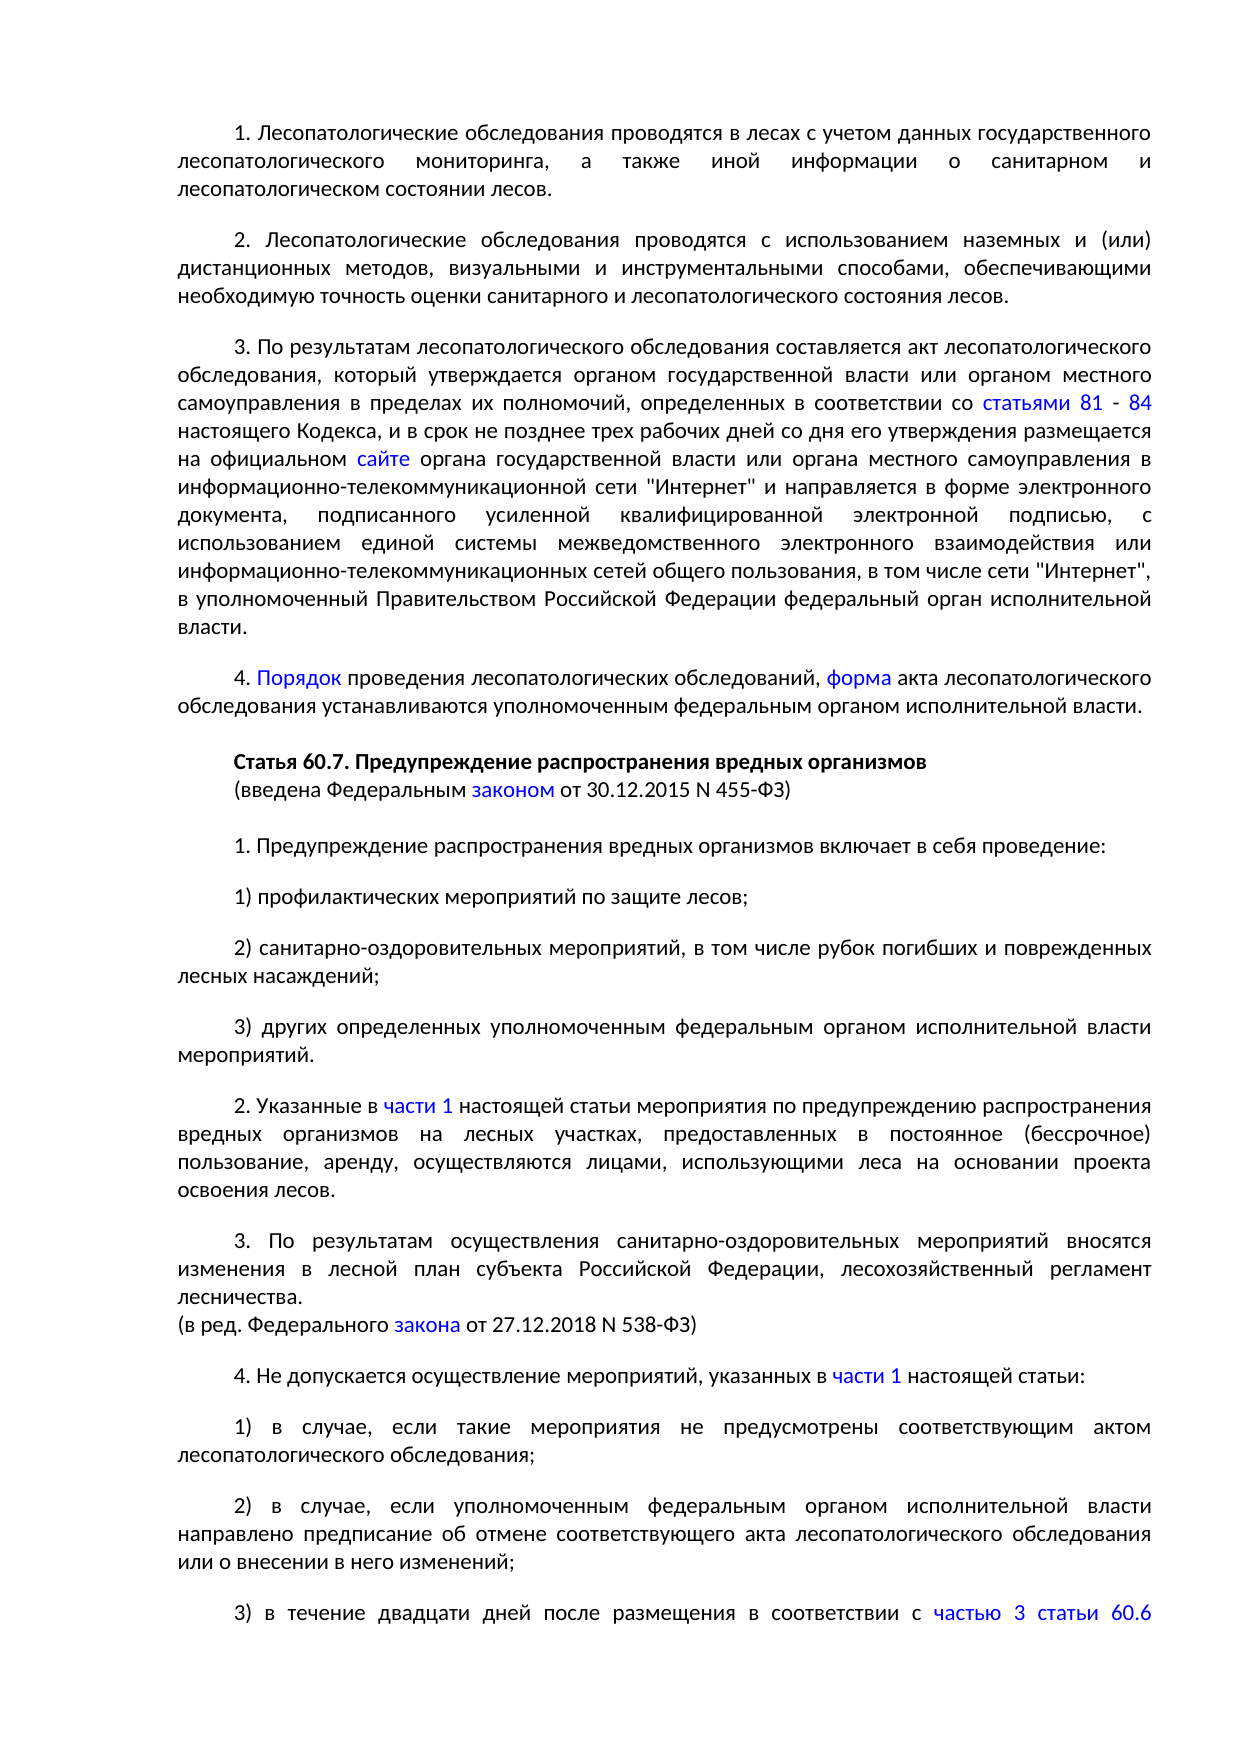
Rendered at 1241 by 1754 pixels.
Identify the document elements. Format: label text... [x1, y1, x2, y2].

text 3) других определенных уполномоченным федеральным органом исполнительной власти мероприятий. [177, 1012, 1152, 1068]
text 2. Лесопатологические обследования проводятся с использованием наземных и (или) дистанционных методов, визуальными и инструментальными способами, обеспечивающими необходимую точность оценки санитарного и лесопатологического состояния лесов. [177, 225, 1152, 309]
text 1) в случае, если такие мероприятия не предусмотрены соответствующим актом лесопатологического обследования; [177, 1412, 1152, 1468]
text 2) санитарно-оздоровительных мероприятий, в том числе рубок погибших и поврежденных лесных насаждений; [177, 933, 1152, 989]
text 2. Указанные в части 1 настоящей статьи мероприятия по предупреждению распространения вредных организмов на лесных участках, предоставленных в постоянное (бессрочное) пользование, аренду, осуществляются лицами, использующими леса на основании проекта освоения лесов. [177, 1091, 1152, 1203]
text 1) профилактических мероприятий по защите лесов; [177, 882, 1152, 910]
title Статья 60.7. Предупреждение распространения вредных организмов [177, 747, 1152, 775]
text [177, 1598, 1152, 1626]
text (в ред. Федерального закона от 27.12.2018 N 538-ФЗ) [177, 1310, 1152, 1338]
text 3. По результатам осуществления санитарно-оздоровительных мероприятий вносятся изменения в лесной план субъекта Российской Федерации, лесохозяйственный регламент лесничества. [177, 1226, 1152, 1310]
text (введена Федеральным законом от 30.12.2015 N 455-ФЗ) [177, 775, 1152, 803]
text 1. Предупреждение распространения вредных организмов включает в себя проведение: [177, 831, 1152, 859]
text 1. Лесопатологические обследования проводятся в лесах с учетом данных государственного лесопатологического мониторинга, а также иной информации о санитарном и лесопатологическом состоянии лесов. [177, 118, 1152, 202]
text 3. По результатам лесопатологического обследования составляется акт лесопатологического обследования, который утверждается органом государственной власти или органом местного самоуправления в пределах их полномочий, определенных в соответствии со статьями 81 - 84 настоящего Кодекса, и в срок не позднее трех рабочих дней со дня его утверждения размещается на официальном сайте органа государственной власти или органа местного самоуправления в информационно-телекоммуникационной сети "Интернет" и направляется в форме электронного документа, подписанного усиленной квалифицированной электронной подписью, с использованием единой системы межведомственного электронного взаимодействия или информационно-телекоммуникационных сетей общего пользования, в том числе сети "Интернет", в уполномоченный Правительством Российской Федерации федеральный орган исполнительной власти. [177, 332, 1152, 640]
text 2) в случае, если уполномоченным федеральным органом исполнительной власти направлено предписание об отмене соответствующего акта лесопатологического обследования или о внесении в него изменений; [177, 1491, 1152, 1575]
text 4. Порядок проведения лесопатологических обследований, форма акта лесопатологического обследования устанавливаются уполномоченным федеральным органом исполнительной власти. [177, 663, 1152, 719]
text 4. Не допускается осуществление мероприятий, указанных в части 1 настоящей статьи: [177, 1361, 1152, 1389]
